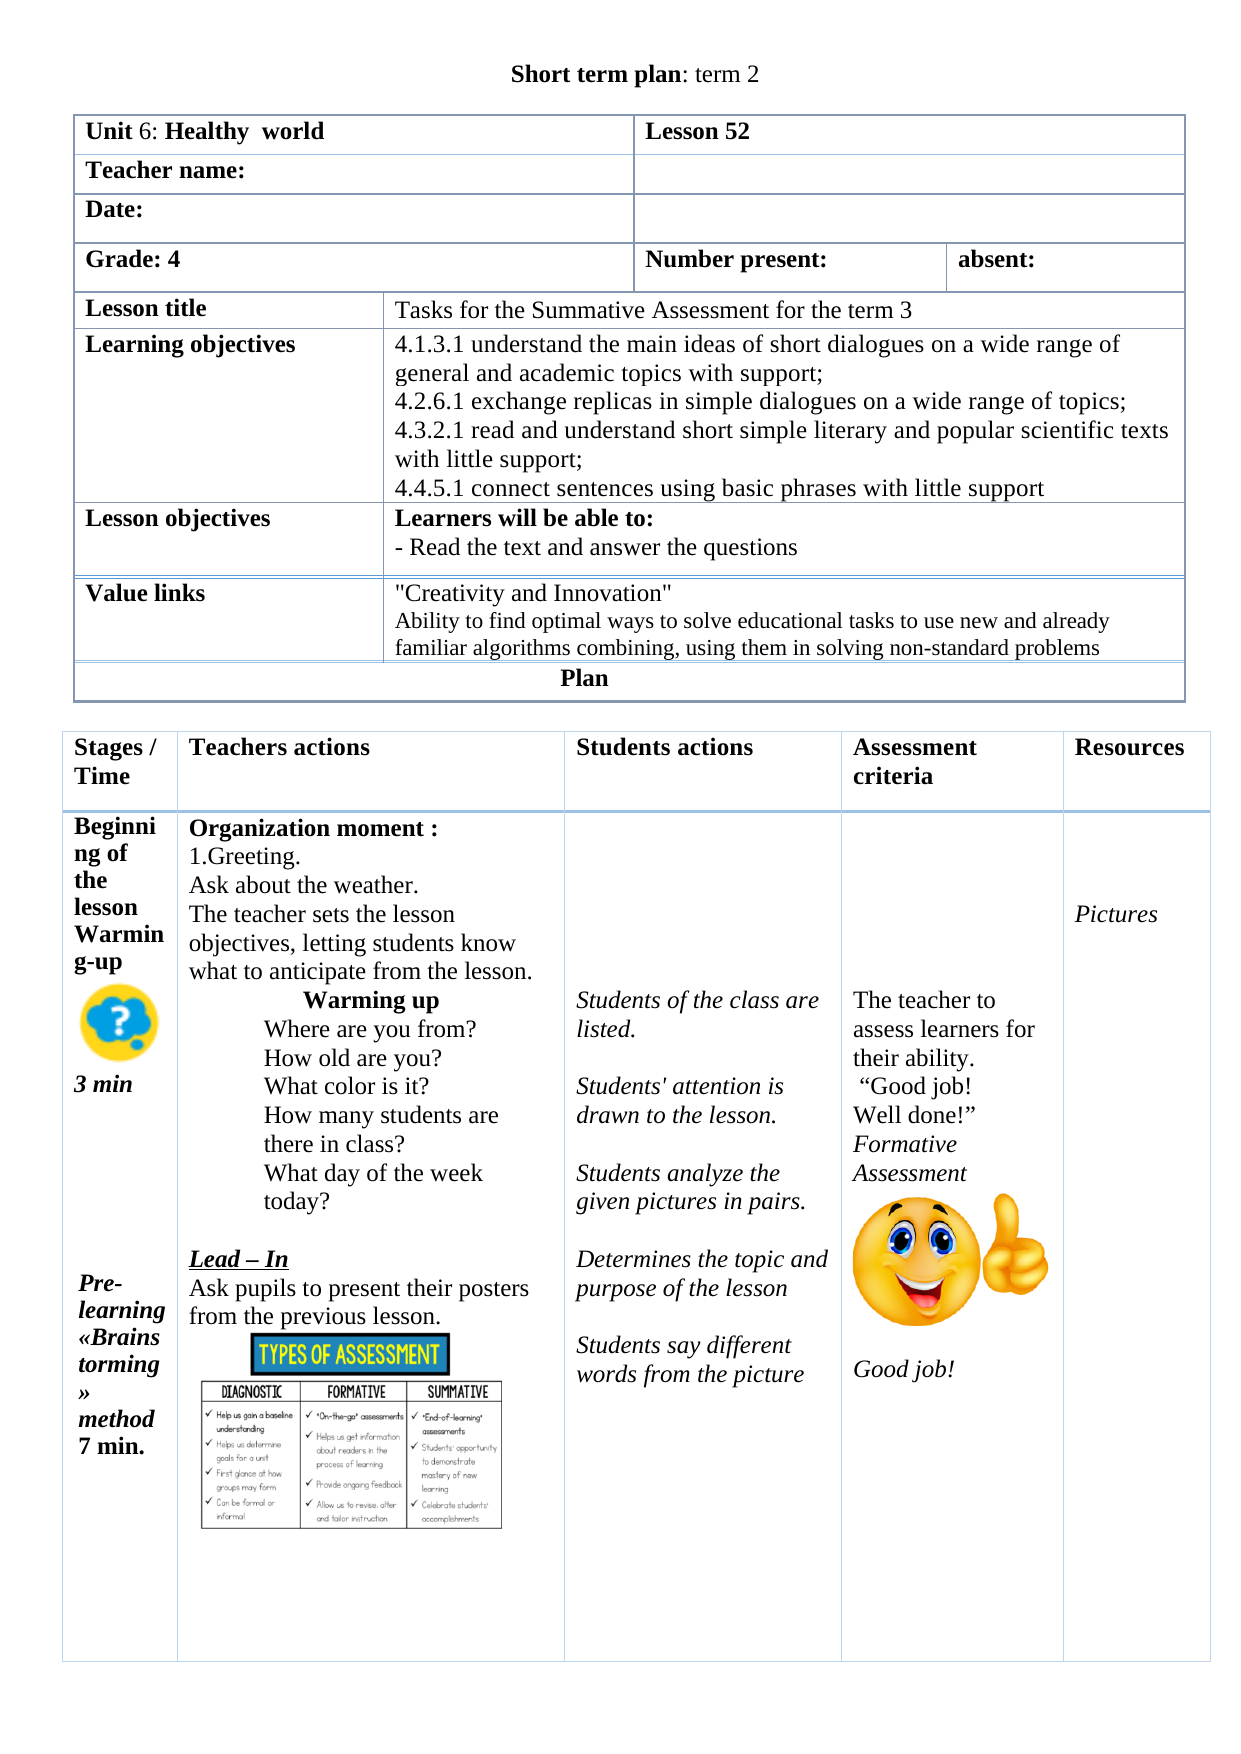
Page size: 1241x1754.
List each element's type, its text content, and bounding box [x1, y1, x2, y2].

table_cell Date: [75, 195, 633, 242]
table_cell Plan [75, 663, 1184, 700]
table_cell Grade: 4 [75, 244, 633, 291]
table_cell Students of the class are listed. Students' attention is drawn to the lesson. Students analyze the given pictures in pairs. Determines the topic and purpose of the lesson Students say different words from the picture [565, 813, 841, 1661]
table_cell Teacher name: [75, 155, 633, 193]
table_cell Tasks for the Summative Assessment for the term 3 [384, 293, 1184, 327]
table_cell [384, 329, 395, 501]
table_header Students actions [565, 732, 841, 809]
table_cell "Creativity and Innovation" Ability to find optimal ways to solve educational tasks to use new and already familiar algorithms combining, using them in solving non-standard problems [384, 579, 1184, 660]
table_cell [635, 195, 1184, 242]
picture [73, 975, 167, 1069]
table_header Unit 6: Healthy world [75, 116, 633, 154]
table_header Resources [1064, 732, 1210, 809]
table_cell The teacher to assess learners for their ability. “Good job! Well done!” Formative Assessment Good job! [842, 813, 1063, 1661]
table_header Stages / Time [63, 732, 177, 809]
table_cell Organization moment : 1.Greeting. Ask about the weather. The teacher sets the lesson objectives, letting students know what to anticipate from the lesson. Warming up Where are you from? How old are you? What color is it? How many students are there in class? What day of the week today? Lead – In Ask pupils to present their posters from the previous lesson. [178, 813, 564, 1661]
table_cell Beginning of the lesson Warming-up 3 min Pre-learning «Brainstorming» method 7 min. [63, 813, 177, 1661]
table_cell Lesson title [75, 293, 383, 327]
text Short term plan: term 2 [74, 59, 1196, 88]
table_cell Value links [75, 579, 383, 660]
table_cell 4.1.3.1 understand the main ideas of short dialogues on a wide range of general and academic topics with support; 4.2.6.1 exchange replicas in simple dialogues on a wide range of topics; 4.3.2.1 read and understand short simple literary and popular scientific texts with little support; 4.4.5.1 connect sentences using basic phrases with little support [583, 329, 1184, 501]
picture [194, 1330, 506, 1535]
table_cell [635, 155, 1184, 193]
table_cell Pictures [1064, 813, 1210, 1661]
table_cell Lesson objectives [75, 503, 383, 575]
table_header Lesson 52 [635, 116, 1184, 154]
table_cell Learners will be able to: - Read the text and answer the questions [384, 503, 1184, 575]
table_cell absent: [947, 244, 1184, 291]
table_cell Learning objectives [75, 329, 383, 501]
table_header Assessment criteria [842, 732, 1063, 809]
picture [852, 1186, 1053, 1326]
table_cell Number present: [635, 244, 946, 291]
table_header Teachers actions [178, 732, 564, 809]
